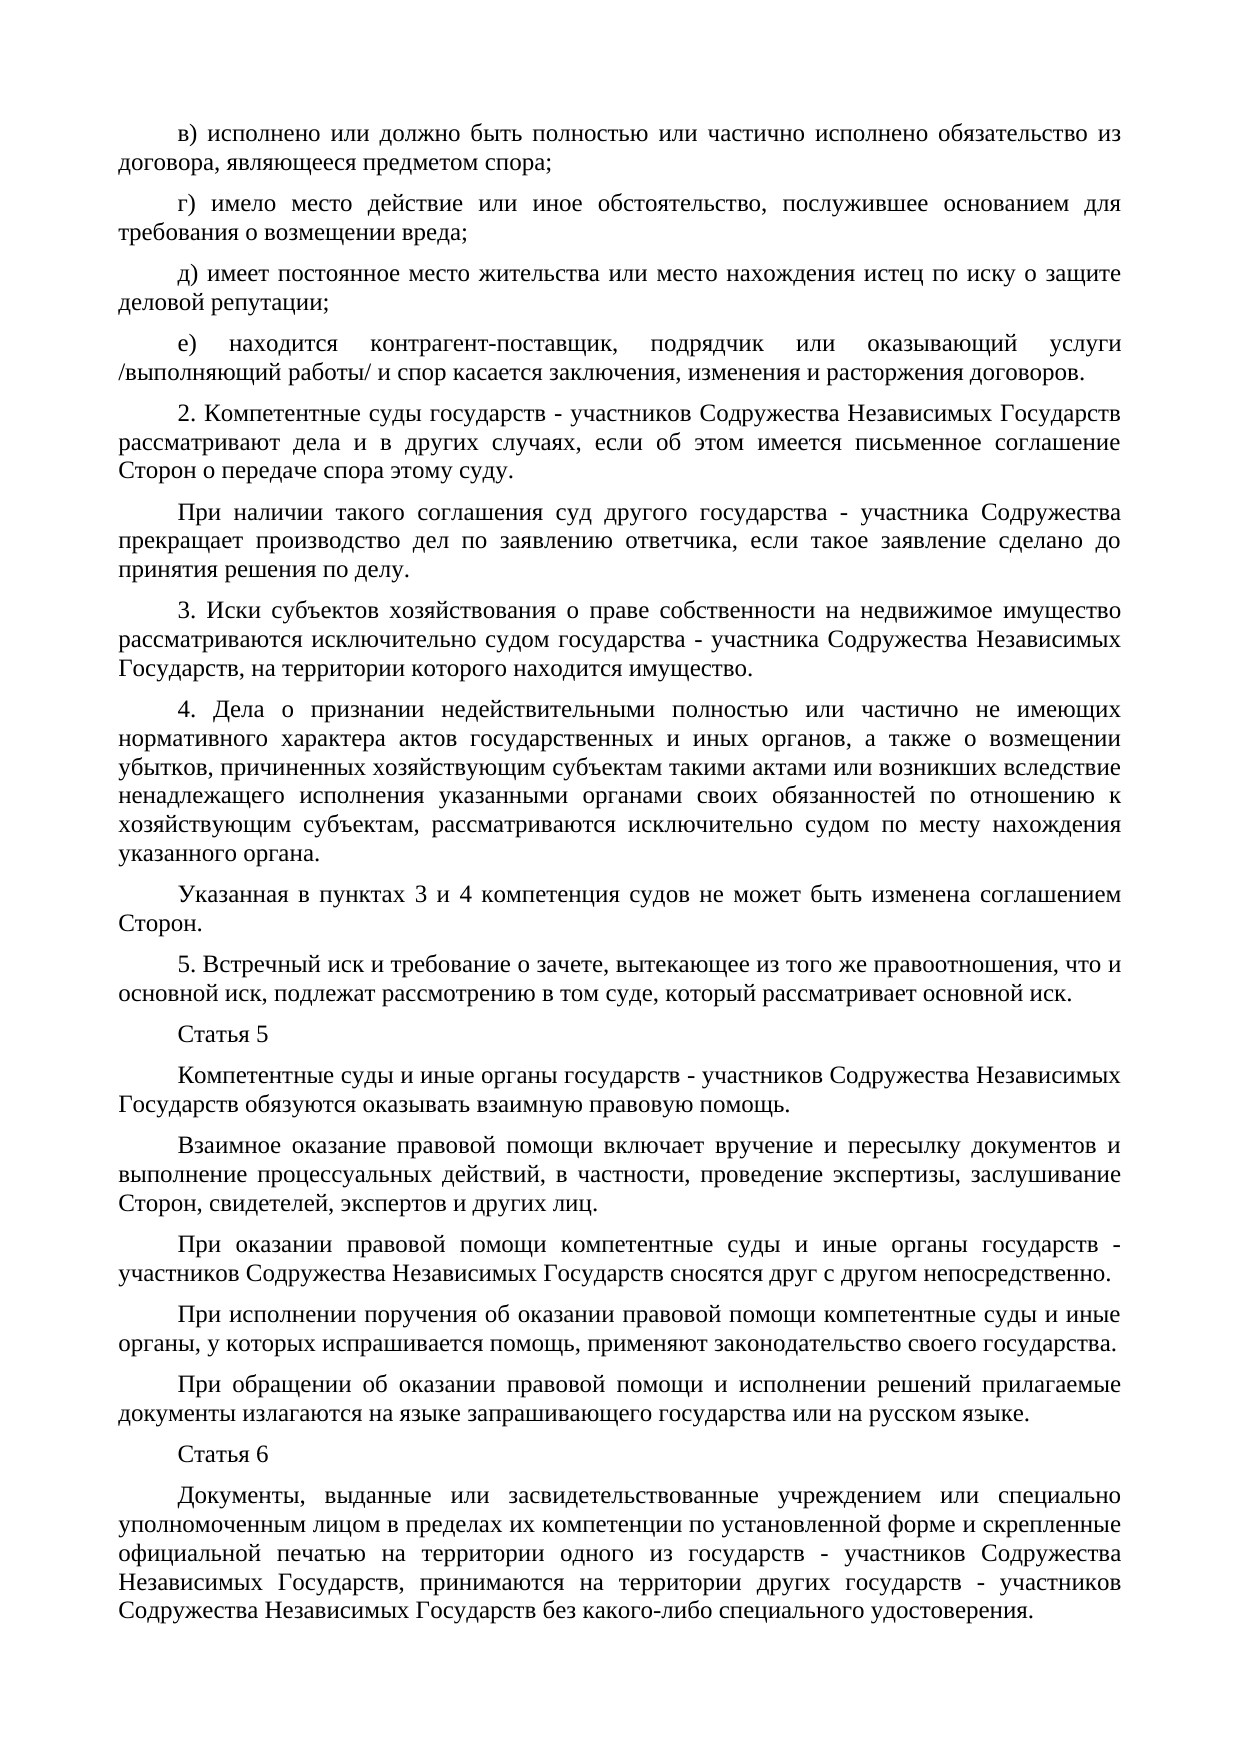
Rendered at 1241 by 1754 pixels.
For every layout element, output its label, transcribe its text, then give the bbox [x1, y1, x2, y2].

text 2. Компетентные суды государств - участников Содружества Независимых Государств рассматривают дела и в других случаях, если об этом имеется письменное соглашение Сторон о передаче спора этому суду. [118, 398, 1122, 484]
text в) исполнено или должно быть полностью или частично исполнено обязательство из договора, являющееся предметом спора; [118, 118, 1122, 176]
text г) имело место действие или иное обстоятельство, послужившее основанием для требования о возмещении вреда; [118, 188, 1122, 246]
text Статья 5 [118, 1019, 1122, 1048]
text е) находится контрагент-поставщик, подрядчик или оказывающий услуги /выполняющий работы/ и спор касается заключения, изменения и расторжения договоров. [118, 328, 1122, 386]
text При оказании правовой помощи компетентные суды и иные органы государств - участников Содружества Независимых Государств сносятся друг с другом непосредственно. [118, 1229, 1122, 1287]
text д) имеет постоянное место жительства или место нахождения истец по иску о защите деловой репутации; [118, 258, 1122, 316]
text При наличии такого соглашения суд другого государства - участника Содружества прекращает производство дел по заявлению ответчика, если такое заявление сделано до принятия решения по делу. [118, 497, 1122, 583]
text При обращении об оказании правовой помощи и исполнении решений прилагаемые документы излагаются на языке запрашивающего государства или на русском языке. [118, 1369, 1122, 1427]
text Взаимное оказание правовой помощи включает вручение и пересылку документов и выполнение процессуальных действий, в частности, проведение экспертизы, заслушивание Сторон, свидетелей, экспертов и других лиц. [118, 1131, 1122, 1217]
text 4. Дела о признании недействительными полностью или частично не имеющих нормативного характера актов государственных и иных органов, а также о возмещении убытков, причиненных хозяйствующим субъектам такими актами или возникших вследствие ненадлежащего исполнения указанными органами своих обязанностей по отношению к хозяйствующим субъектам, рассматриваются исключительно судом по месту нахождения указанного органа. [118, 694, 1122, 867]
text 3. Иски субъектов хозяйствования о праве собственности на недвижимое имущество рассматриваются исключительно судом государства - участника Содружества Независимых Государств, на территории которого находится имущество. [118, 596, 1122, 682]
text Указанная в пунктах 3 и 4 компетенция судов не может быть изменена соглашением Сторон. [118, 879, 1122, 937]
text Статья 6 [118, 1439, 1122, 1468]
text 5. Встречный иск и требование о зачете, вытекающее из того же правоотношения, что и основной иск, подлежат рассмотрению в том суде, который рассматривает основной иск. [118, 949, 1122, 1007]
text При исполнении поручения об оказании правовой помощи компетентные суды и иные органы, у которых испрашивается помощь, применяют законодательство своего государства. [118, 1299, 1122, 1357]
text Документы, выданные или засвидетельствованные учреждением или специально уполномоченным лицом в пределах их компетенции по установленной форме и скрепленные официальной печатью на территории одного из государств - участников Содружества Независимых Государств, принимаются на территории других государств - участников Содружества Независимых Государств без какого-либо специального удостоверения. [118, 1481, 1122, 1624]
text Компетентные суды и иные органы государств - участников Содружества Независимых Государств обязуются оказывать взаимную правовую помощь. [118, 1061, 1122, 1118]
